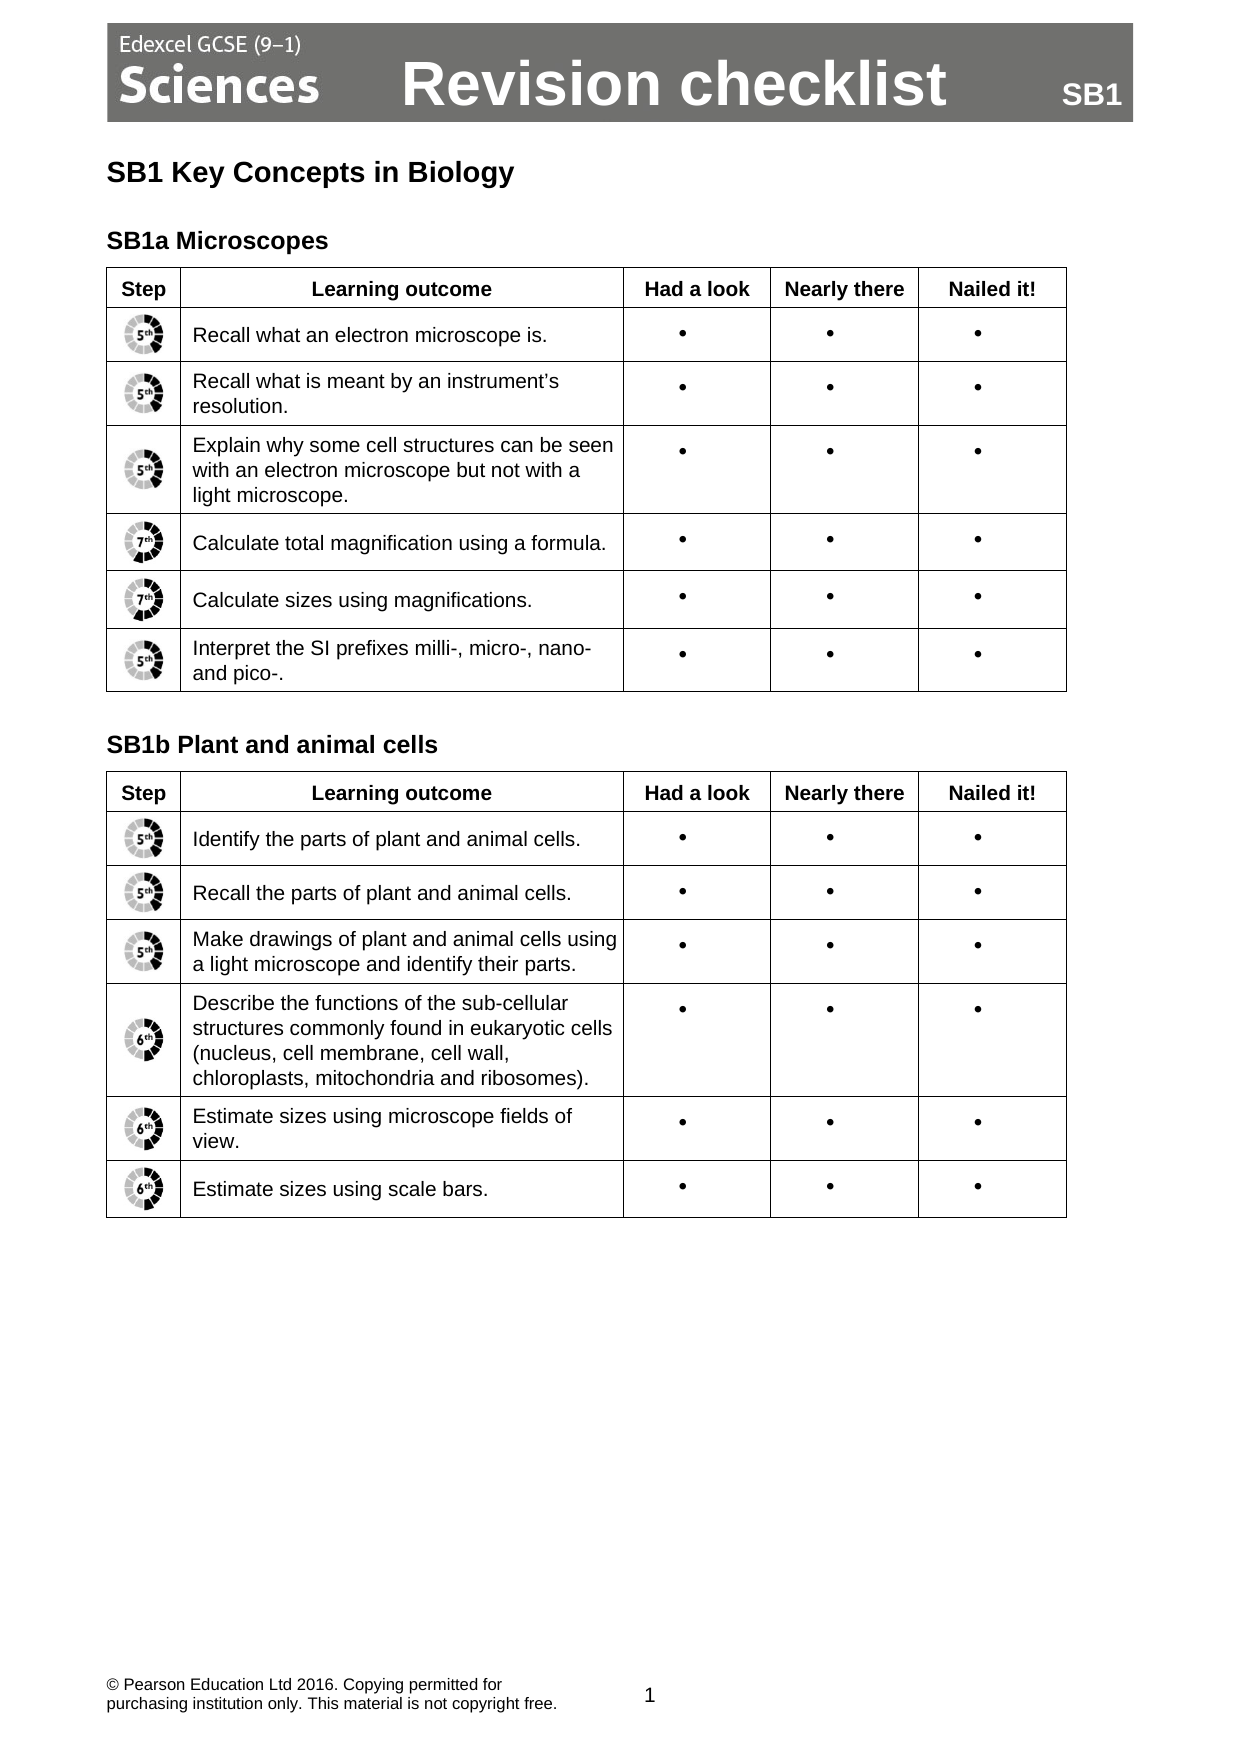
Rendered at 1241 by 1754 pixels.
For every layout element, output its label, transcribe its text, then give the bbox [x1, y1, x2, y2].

text SB1a Microscopes [106, 226, 1134, 255]
table_cell [771, 1097, 918, 1159]
table_cell Estimate sizes using microscope fields of view. [181, 1097, 623, 1159]
table_cell [919, 362, 1066, 424]
table_cell [771, 308, 918, 361]
table_cell Recall what an electron microscope is. [181, 308, 623, 361]
picture [123, 872, 164, 913]
table_cell [919, 984, 1066, 1096]
table_cell [919, 866, 1066, 919]
table_cell Estimate sizes using scale bars. [181, 1161, 623, 1217]
table_cell [624, 426, 770, 513]
table_header Learning outcome [181, 772, 623, 811]
table_cell [771, 426, 918, 513]
picture [123, 817, 164, 859]
table_cell [107, 514, 180, 570]
picture [123, 1166, 164, 1211]
table_cell [919, 812, 1066, 865]
table_cell [107, 1161, 180, 1217]
table_cell Calculate sizes using magnifications. [181, 571, 623, 628]
text SB1 Key Concepts in Biology [106, 155, 1134, 188]
table_cell [919, 308, 1066, 361]
table_cell [624, 1161, 770, 1217]
table_header Learning outcome [181, 268, 623, 307]
table_header Had a look [624, 268, 770, 307]
table_cell [919, 426, 1066, 513]
table_cell [919, 571, 1066, 628]
table_cell [771, 514, 918, 570]
table_cell [107, 571, 180, 628]
table_cell Calculate total magnification using a formula. [181, 514, 623, 570]
table_header Step [107, 268, 180, 307]
picture [123, 577, 164, 622]
table_cell Make drawings of plant and animal cells using a light microscope and identify their parts. [181, 920, 623, 982]
table_cell [107, 308, 180, 361]
table_cell [919, 514, 1066, 570]
table_cell [107, 1097, 180, 1159]
table_cell [107, 984, 180, 1096]
table_cell [624, 308, 770, 361]
picture [123, 1106, 164, 1151]
table_cell [919, 629, 1066, 691]
picture [107, 23, 1134, 122]
table_cell Explain why some cell structures can be seen with an electron microscope but not with a light microscope. [181, 426, 623, 513]
table_header Nearly there [771, 772, 918, 811]
table_cell [624, 1097, 770, 1159]
table_cell [771, 812, 918, 865]
picture [123, 930, 164, 972]
table_header Nailed it! [919, 772, 1066, 811]
table_cell [107, 920, 180, 982]
table_cell Recall what is meant by an instrument’s resolution. [181, 362, 623, 424]
table_cell [919, 1161, 1066, 1217]
table_cell [107, 426, 180, 513]
table_cell [771, 866, 918, 919]
table_cell [624, 866, 770, 919]
table_cell [771, 1161, 918, 1217]
table_cell Recall the parts of plant and animal cells. [181, 866, 623, 919]
table_cell [624, 629, 770, 691]
table_cell [107, 362, 180, 424]
picture [123, 448, 164, 490]
table_cell [624, 571, 770, 628]
text SB1b Plant and animal cells [106, 730, 1134, 758]
table_cell Identify the parts of plant and animal cells. [181, 812, 623, 865]
table_cell [771, 629, 918, 691]
table_cell [624, 514, 770, 570]
picture [123, 314, 164, 355]
picture [123, 639, 164, 681]
table_header Nailed it! [919, 268, 1066, 307]
table_cell [107, 812, 180, 865]
table_cell [624, 920, 770, 982]
table_cell [624, 362, 770, 424]
table_header Step [107, 772, 180, 811]
picture [123, 1017, 164, 1062]
table_cell [107, 866, 180, 919]
table_cell Interpret the SI prefixes milli-, micro-, nano- and pico-. [181, 629, 623, 691]
table_cell [919, 920, 1066, 982]
table_header Had a look [624, 772, 770, 811]
table_cell [624, 812, 770, 865]
table_cell [919, 1097, 1066, 1159]
table_header Nearly there [771, 268, 918, 307]
table_cell Describe the functions of the sub-cellular structures commonly found in eukaryotic cells (nucleus, cell membrane, cell wall, chloroplasts, mitochondria and ribosomes). [181, 984, 623, 1096]
picture [123, 372, 164, 414]
table_cell [771, 984, 918, 1096]
table_cell [624, 984, 770, 1096]
table_cell [107, 629, 180, 691]
table_cell [771, 571, 918, 628]
table_cell [771, 920, 918, 982]
table_cell [771, 362, 918, 424]
picture [123, 520, 164, 564]
